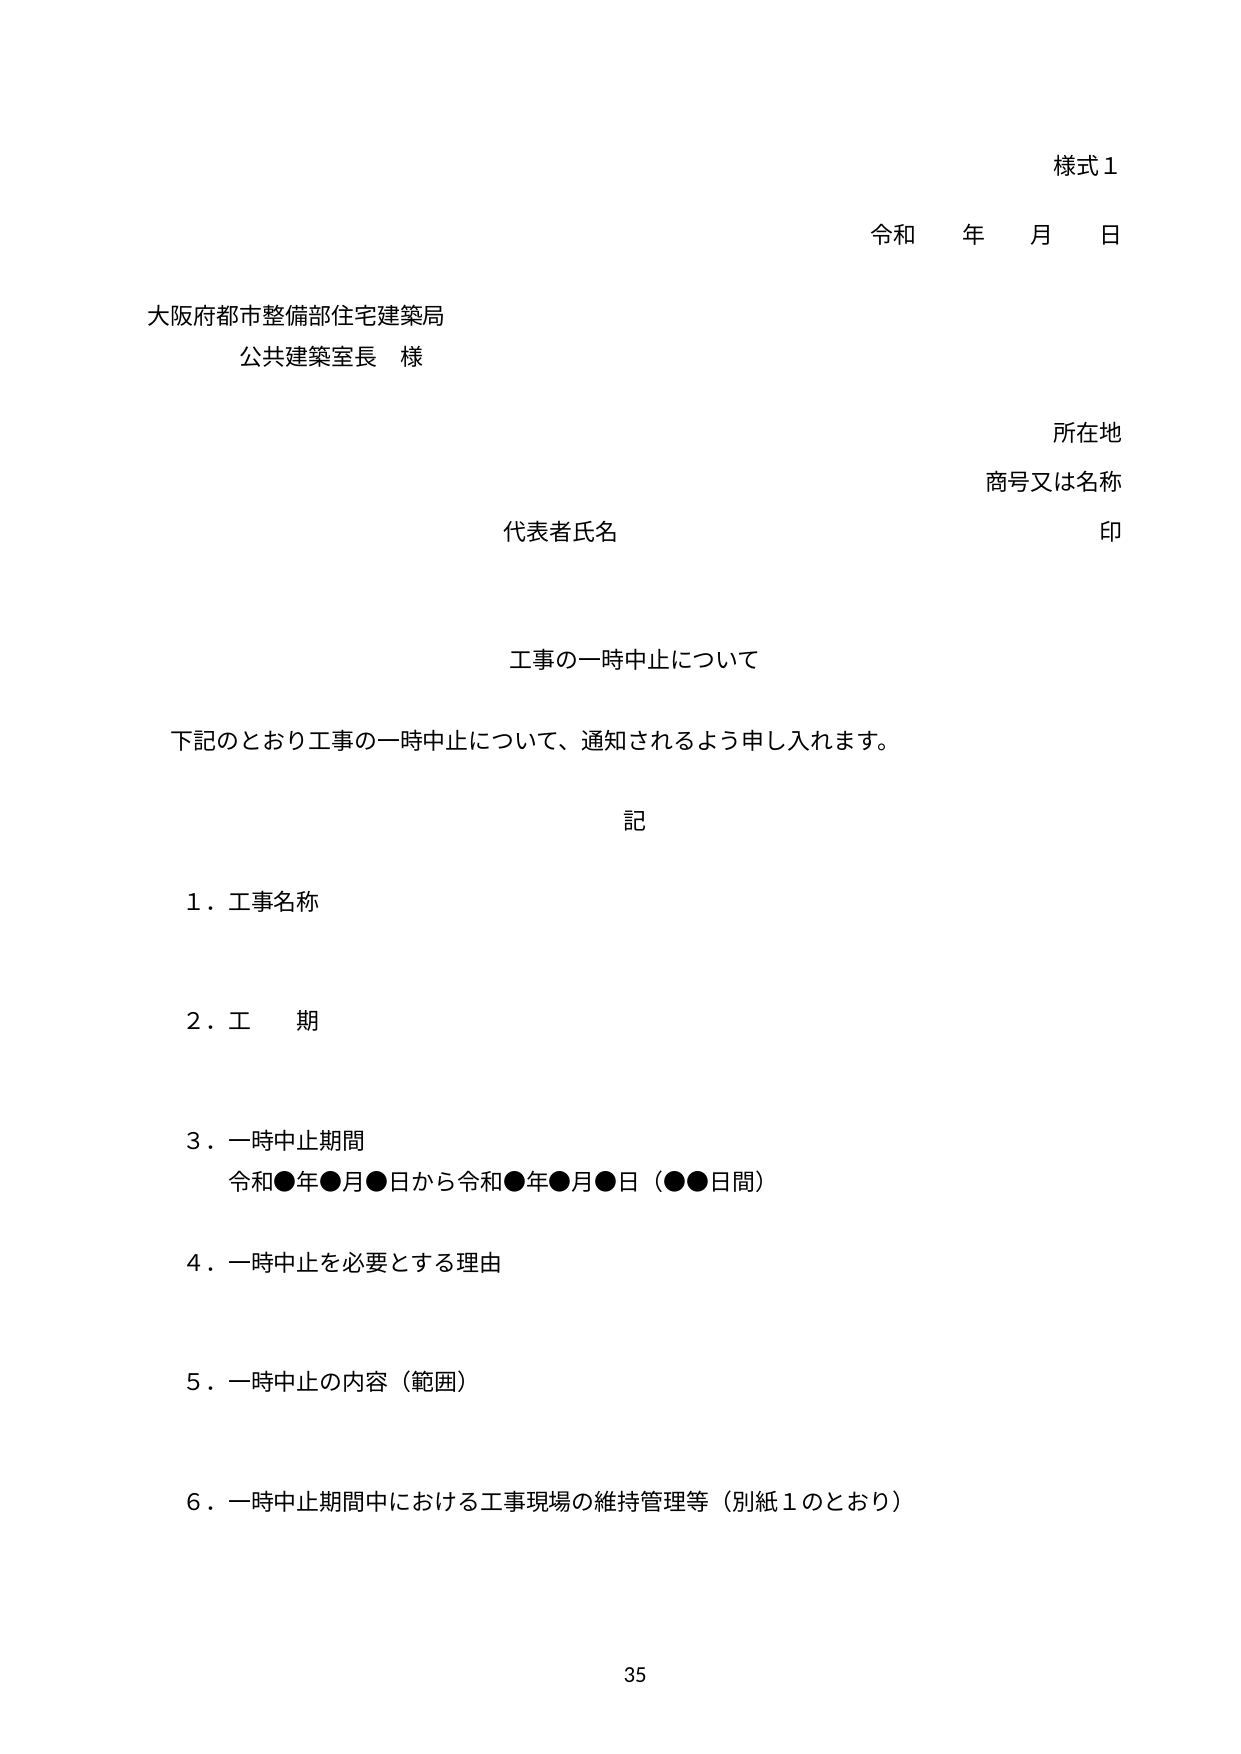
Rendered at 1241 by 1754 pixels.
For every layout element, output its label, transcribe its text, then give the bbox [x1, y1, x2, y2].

text ４．一時中止を必要とする理由 [182, 1245, 1122, 1278]
text 下記のとおり工事の一時中止について、通知されるよう申し入れます。 [171, 722, 1122, 756]
text 公共建築室長 様 [239, 339, 1122, 372]
text ６．一時中止期間中における工事現場の維持管理等（別紙１のとおり） [182, 1484, 1122, 1517]
text 商号又は名称 [148, 464, 1122, 497]
text ５．一時中止の内容（範囲） [182, 1364, 1122, 1397]
text 令和 年 月 日 [148, 217, 1122, 251]
text 令和●年●月●日から令和●年●月●日（●●日間） [228, 1164, 1122, 1197]
text 代表者氏名 印 [148, 514, 1122, 547]
text １．工事名称 [182, 883, 1122, 917]
text 記 [148, 803, 1122, 836]
text ３．一時中止期間 [182, 1123, 1122, 1156]
text 工事の一時中止について [148, 642, 1122, 675]
text 所在地 [148, 414, 1122, 448]
text ２．工 期 [182, 1003, 1122, 1036]
text 様式１ [148, 148, 1122, 181]
text 大阪府都市整備部住宅建築局 [148, 298, 1122, 331]
